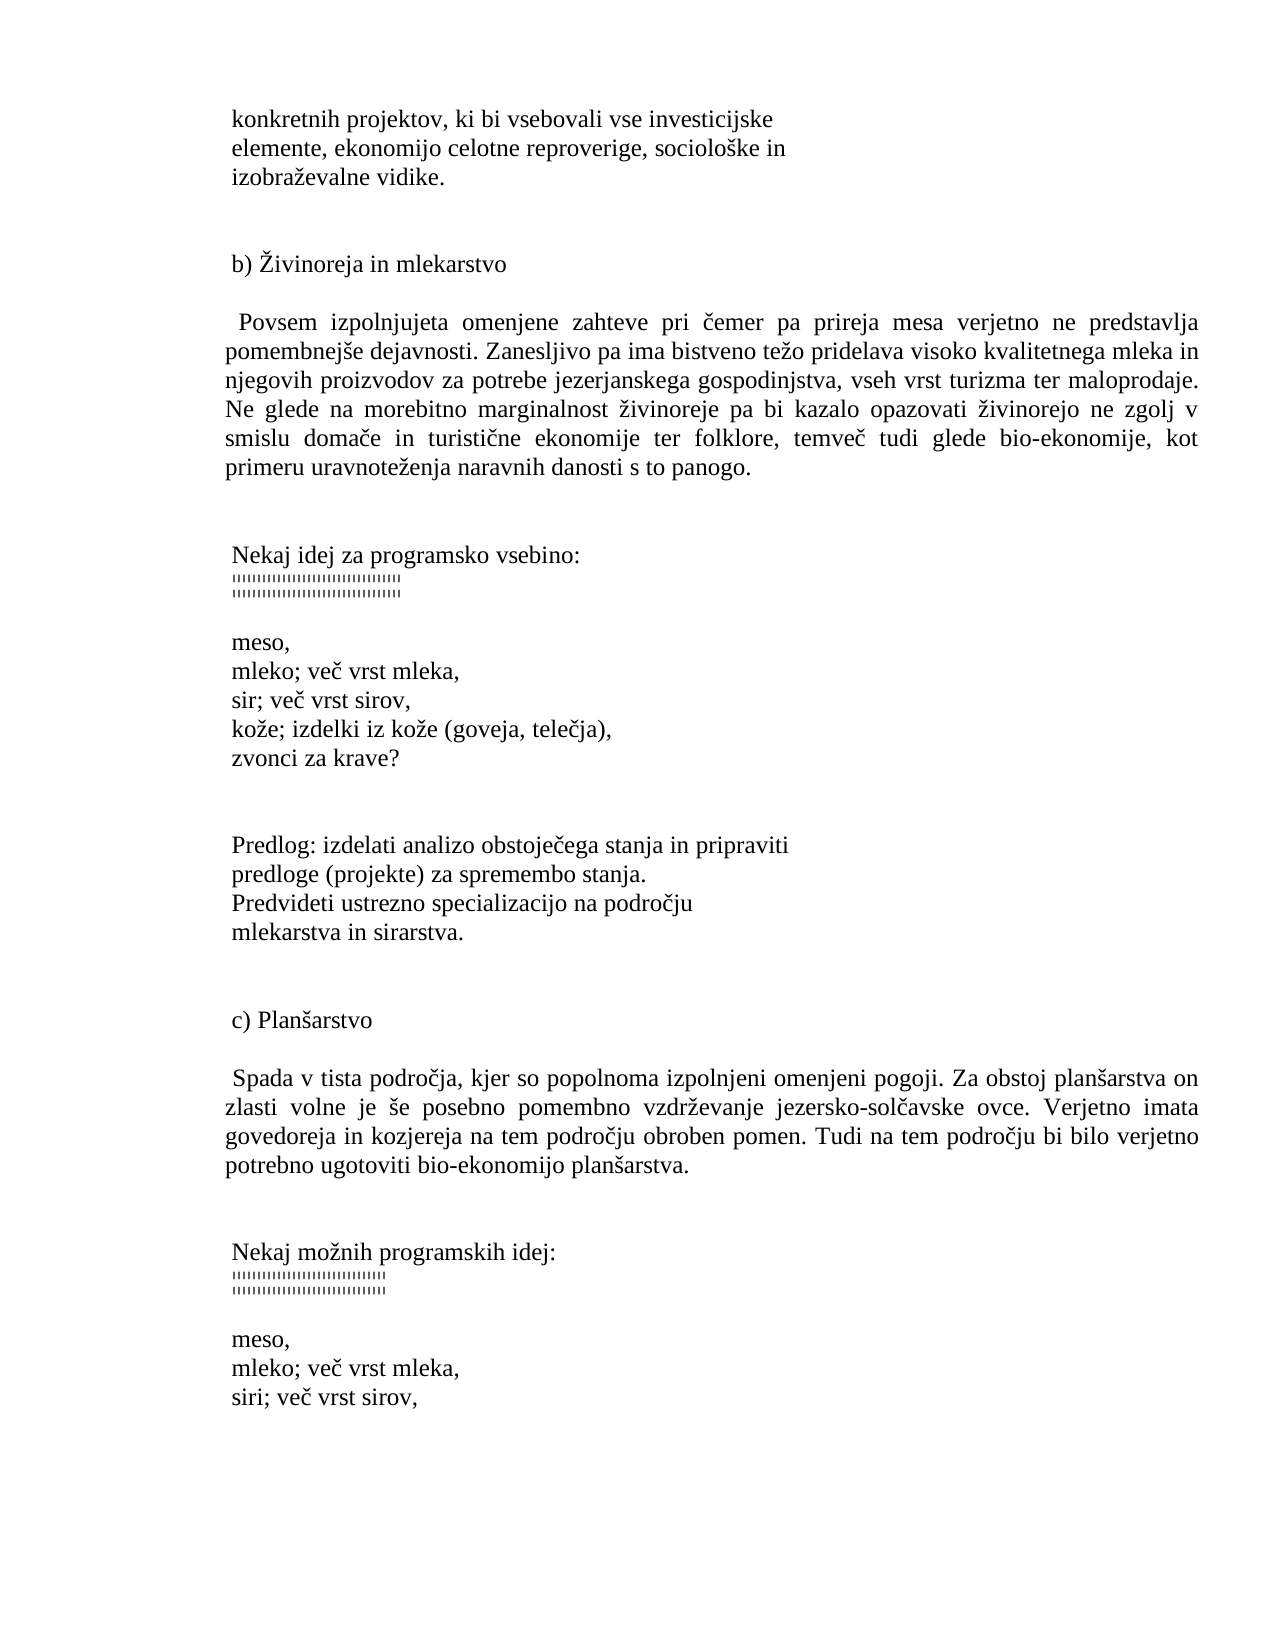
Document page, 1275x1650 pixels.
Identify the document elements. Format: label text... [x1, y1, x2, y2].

text predloge (projekte) za spremembo stanja. [150, 859, 1125, 888]
text zvonci za krave? [150, 743, 1125, 772]
text meso, [150, 627, 1125, 656]
text c) Planšarstvo [150, 1004, 1125, 1033]
text ¦¦¦¦¦¦¦¦¦¦¦¦¦¦¦¦¦¦¦¦¦¦¦¦¦¦¦¦¦¦¦¦¦¦ [150, 568, 1125, 598]
text Nekaj možnih programskih idej: [150, 1237, 1125, 1266]
text mlekarstva in sirarstva. [150, 917, 1125, 946]
text mleko; več vrst mleka, [150, 1353, 1125, 1382]
text Predvideti ustrezno specializacijo na področju [150, 888, 1125, 917]
text Povsem izpolnjujeta omenjene zahteve pri čemer pa prireja mesa verjetno ne predstavlja pomembnejše dejavnosti. Zanesljivo pa ima bistveno težo pridelava visoko kvalitetnega mleka in njegovih proizvodov za potrebe jezerjanskega gospodinjstva, vseh vrst turizma ter maloprodaje. Ne glede na morebitno marginalnost živinoreje pa bi kazalo opazovati živinorejo ne zgolj v smislu domače in turistične ekonomije ter folklore, temveč tudi glede bio-ekonomije, kot primeru uravnoteženja naravnih danosti s to panogo. [150, 307, 1125, 481]
text Spada v tista področja, kjer so popolnoma izpolnjeni omenjeni pogoji. Za obstoj planšarstva on zlasti volne je še posebno pomembno vzdrževanje jezersko-solčavske ovce. Verjetno imata govedoreja in kozjereja na tem področju obroben pomen. Tudi na tem področju bi bilo verjetno potrebno ugotoviti bio-ekonomijo planšarstva. [150, 1063, 1125, 1179]
text b) Živinoreja in mlekarstvo [150, 249, 1125, 278]
text siri; več vrst sirov, [150, 1382, 1125, 1411]
text sir; več vrst sirov, [150, 685, 1125, 714]
text elemente, ekonomijo celotne reproverige, sociološke in [150, 133, 1125, 162]
text izobraževalne vidike. [150, 162, 1125, 191]
text kože; izdelki iz kože (goveja, telečja), [150, 714, 1125, 743]
text Predlog: izdelati analizo obstoječega stanja in pripraviti [150, 830, 1125, 859]
text Nekaj idej za programsko vsebino: [150, 539, 1125, 568]
text konkretnih projektov, ki bi vsebovali vse investicijske [150, 103, 1125, 133]
text ¦¦¦¦¦¦¦¦¦¦¦¦¦¦¦¦¦¦¦¦¦¦¦¦¦¦¦¦¦¦¦ [150, 1266, 1125, 1295]
text meso, [150, 1324, 1125, 1353]
text mleko; več vrst mleka, [150, 656, 1125, 685]
